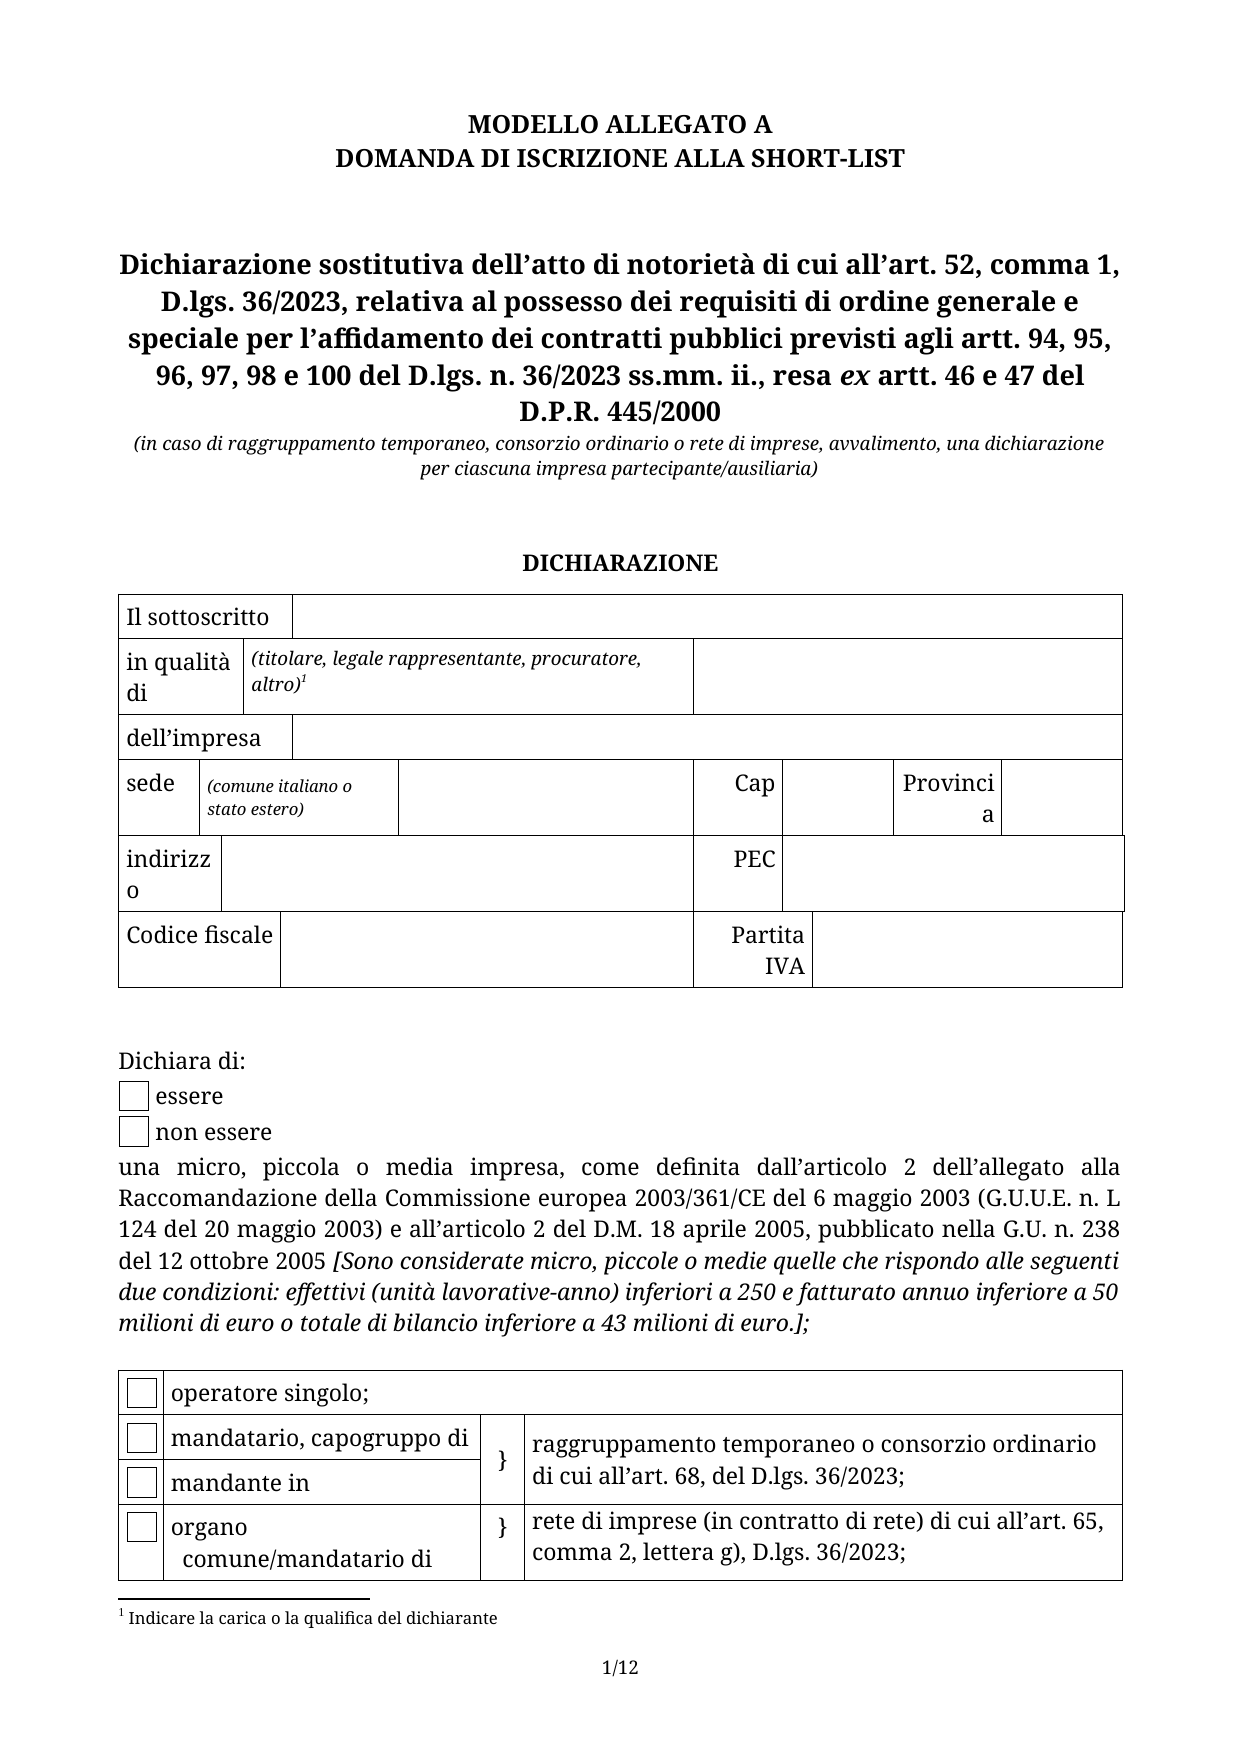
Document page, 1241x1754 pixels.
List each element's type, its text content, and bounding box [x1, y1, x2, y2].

table_cell [399, 760, 693, 835]
table_cell [222, 836, 693, 911]
table_cell organo comune/mandatario di [164, 1505, 480, 1580]
table_cell (comune italiano o stato estero) [200, 760, 398, 835]
table_cell dell’impresa [119, 715, 292, 759]
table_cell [525, 1505, 1122, 1580]
table_cell } [481, 1415, 524, 1504]
table_cell [694, 639, 1122, 714]
table_cell } [481, 1505, 524, 1580]
table_cell sede [119, 760, 199, 835]
table_cell mandante in [164, 1460, 480, 1504]
text DOMANDA DI ISCRIZIONE ALLA SHORT-LIST [118, 140, 1122, 174]
table_header Il sottoscritto [119, 595, 292, 638]
text Dichiarazione sostitutiva dell’atto di notorietà di cui all’art. 52, comma 1, D.lgs. 36/2023, relativa al possesso dei requisiti di ordine generale e speciale per l’affidamento dei contratti pubblici previsti agli artt. 94, 95, 96, 97, 98 e 100 del D.lgs. n. 36/2023 ss.mm. ii., resa ex artt. 46 e 47 del D.P.R. 445/2000 [118, 245, 1122, 430]
text MODELLO ALLEGATO A [118, 106, 1122, 140]
table_cell (titolare, legale rappresentante, procuratore, altro) [244, 639, 693, 714]
table_cell [119, 1460, 163, 1504]
table_cell [281, 912, 693, 987]
table_cell raggruppamento temporaneo o consorzio ordinario di cui all’art. 68, del D.lgs. 36/2023; [525, 1415, 1122, 1504]
table_cell PEC [694, 836, 782, 911]
table_cell Partita IVA [694, 912, 812, 987]
table_cell [119, 1505, 163, 1580]
table_cell [783, 760, 893, 835]
text essere [118, 1080, 1122, 1111]
text (in caso di raggruppamento temporaneo, consorzio ordinario o rete di imprese, avvalimento, una dichiarazione per ciascuna impresa partecipante/ausiliaria) [118, 430, 1122, 481]
table_cell mandatario, capogruppo di [164, 1415, 480, 1459]
text non essere [118, 1115, 1122, 1147]
table_cell [293, 715, 1122, 759]
table_cell indirizzo [119, 836, 221, 911]
table_header [293, 595, 1122, 638]
table_cell Cap [694, 760, 782, 835]
table_header [119, 1371, 163, 1414]
table_cell [1002, 760, 1122, 835]
table_cell Codice fiscale [119, 912, 280, 987]
table_cell [813, 912, 1122, 987]
table_cell in qualità di [119, 639, 243, 714]
table_header operatore singolo; [164, 1371, 1122, 1414]
text una micro, piccola o media impresa, come definita dall’articolo 2 dell’allegato alla Raccomandazione della Commissione europea 2003/361/CE del 6 maggio 2003 (G.U.U.E. n. L 124 del 20 maggio 2003) e all’articolo 2 del D.M. 18 aprile 2005, pubblicato nella G.U. n. 238 del 12 ottobre 2005 [Sono considerate micro, piccole o medie quelle che rispondo alle seguenti due condizioni: effettivi (unità lavorative-anno) inferiori a 250 e fatturato annuo inferiore a 50 milioni di euro o totale di bilancio inferiore a 43 milioni di euro.]; [118, 1151, 1122, 1338]
text Dichiara di: [118, 1044, 1122, 1076]
table_cell [783, 836, 1124, 911]
table_cell [119, 1415, 163, 1459]
text DICHIARAZIONE [118, 547, 1122, 578]
table_cell Provincia [894, 760, 1001, 835]
